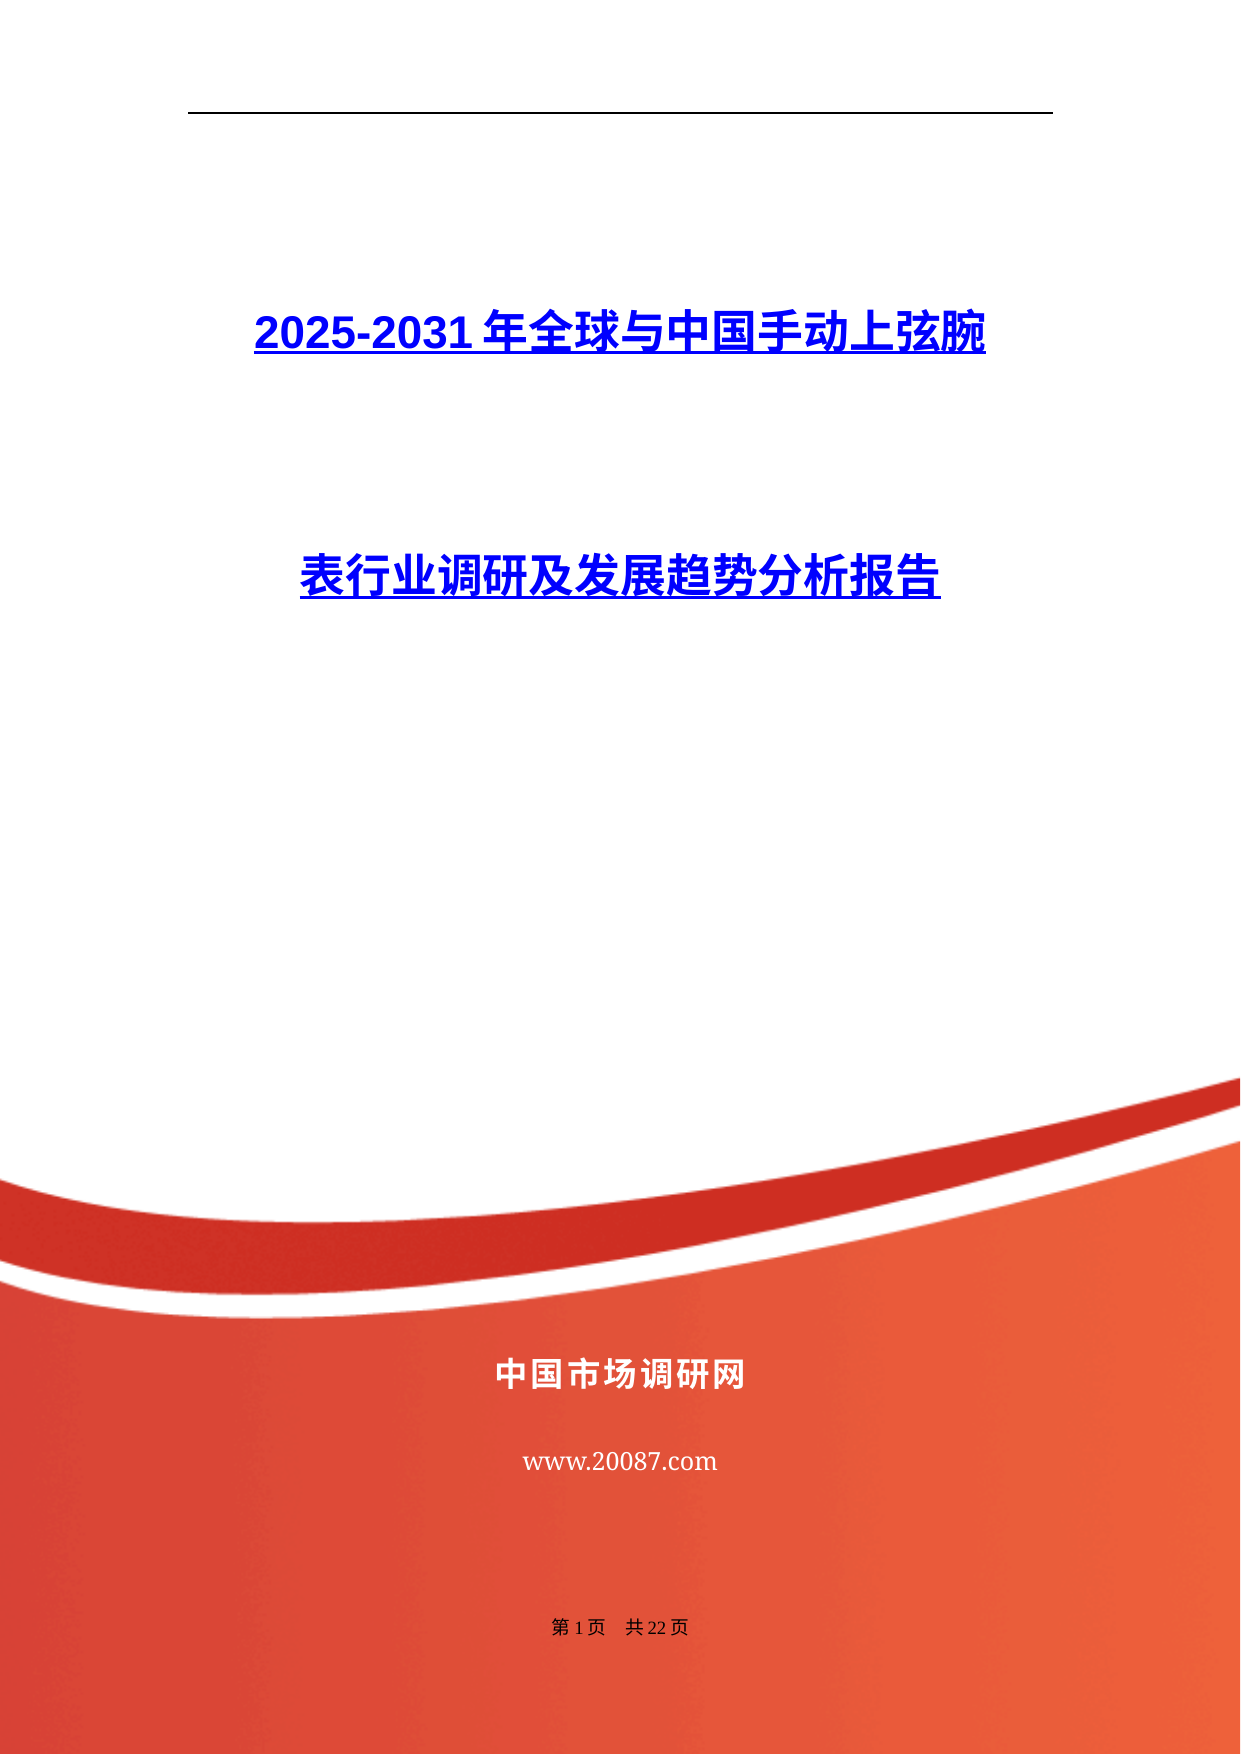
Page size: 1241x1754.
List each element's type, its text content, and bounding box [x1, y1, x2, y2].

table_header 2025-2031年全球与中国手动上弦腕表行业调研及发展趋势分析报告 [188, 207, 1053, 773]
text www.20087.com [187, 1428, 1053, 1493]
subtitle 中国市场调研网 [187, 1339, 1053, 1404]
picture [0, 1006, 1241, 1754]
